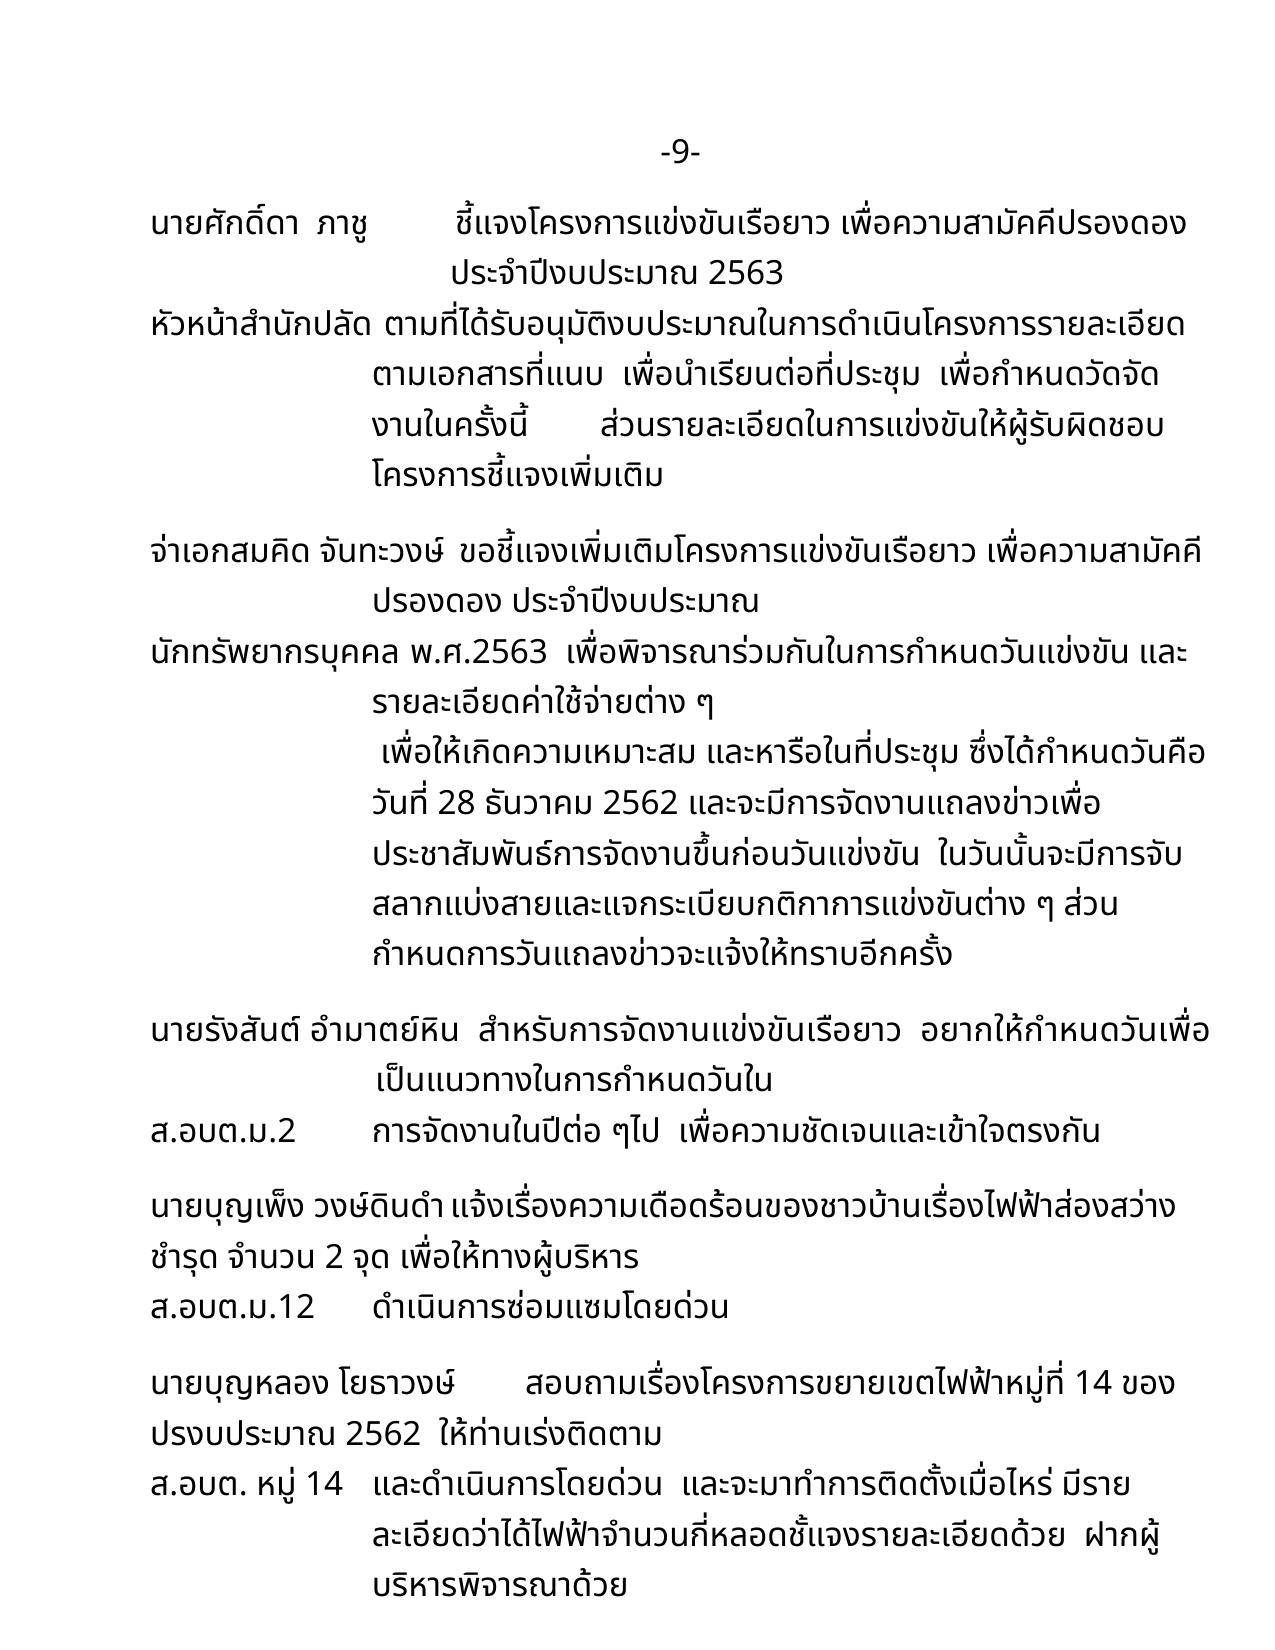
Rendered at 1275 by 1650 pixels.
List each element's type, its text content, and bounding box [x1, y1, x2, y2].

text จ่าเอกสมคิด จันทะวงษ์ ขอชี้แจงเพิ่มเติมโครงการแข่งขันเรือยาว เพื่อความสามัคคีปรองดอง ประจำปีงบประมาณ [150, 527, 1211, 627]
text นายบุญหลอง โยธาวงษ์ สอบถามเรื่องโครงการขยายเขตไฟฟ้าหมู่ที่ 14 ของปรงบประมาณ 2562 ให้ท่านเร่งติดตาม [150, 1359, 1211, 1460]
text ส.อบต. หมู่ 14 และดำเนินการโดยด่วน และจะมาทำการติดตั้งเมื่อไหร่ มีรายละเอียดว่าได้ไฟฟ้าจำนวนกี่หลอดชั้แจงรายละเอียดด้วย ฝากผู้บริหารพิจารณาด้วย [150, 1460, 1211, 1612]
text นายบุญเพ็ง วงษ์ดินดำ แจ้งเรื่องความเดือดร้อนของชาวบ้านเรื่องไฟฟ้าส่องสว่างชำรุด จำนวน 2 จุด เพื่อให้ทางผู้บริหาร [150, 1182, 1211, 1283]
text -9- [150, 128, 1211, 174]
text เพื่อให้เกิดความเหมาะสม และหารือในที่ประชุม ซึ่งได้กำหนดวันคือ วันที่ 28 ธันวาคม 2562 และจะมีการจัดงานแถลงข่าวเพื่อประชาสัมพันธ์การจัดงานขึ้นก่อนวันแข่งขัน ในวันนั้นจะมีการจับสลากแบ่งสายและแจกระเบียบกติกาการแข่งขันต่าง ๆ ส่วนกำหนดการวันแถลงข่าวจะแจ้งให้ทราบอีกครั้ง [150, 728, 1211, 981]
text ส.อบต.ม.12 ดำเนินการซ่อมแซมโดยด่วน [150, 1283, 1211, 1334]
text นายรังสันต์ อำมาตย์หิน สำหรับการจัดงานแข่งขันเรือยาว อยากให้กำหนดวันเพื่อเป็นแนวทางในการกำหนดวันใน [150, 1006, 1211, 1107]
text ส.อบต.ม.2 การจัดงานในปีต่อ ๆไป เพื่อความชัดเจนและเข้าใจตรงกัน [150, 1107, 1211, 1157]
text นายศักดิ์ดา ภาชู ชี้แจงโครงการแข่งขันเรือยาว เพื่อความสามัคคีปรองดอง ประจำปีงบประมาณ 2563 [150, 199, 1211, 300]
text หัวหน้าสำนักปลัด ตามที่ได้รับอนุมัติงบประมาณในการดำเนินโครงการรายละเอียดตามเอกสารที่แนบ เพื่อนำเรียนต่อที่ประชุม เพื่อกำหนดวัดจัดงานในครั้งนี้ ส่วนรายละเอียดในการแข่งขันให้ผู้รับผิดชอบโครงการชี้แจงเพิ่มเติม [150, 300, 1211, 502]
text นักทรัพยากรบุคคล พ.ศ.2563 เพื่อพิจารณาร่วมกันในการกำหนดวันแข่งขัน และรายละเอียดค่าใช้จ่ายต่าง ๆ [150, 627, 1211, 728]
